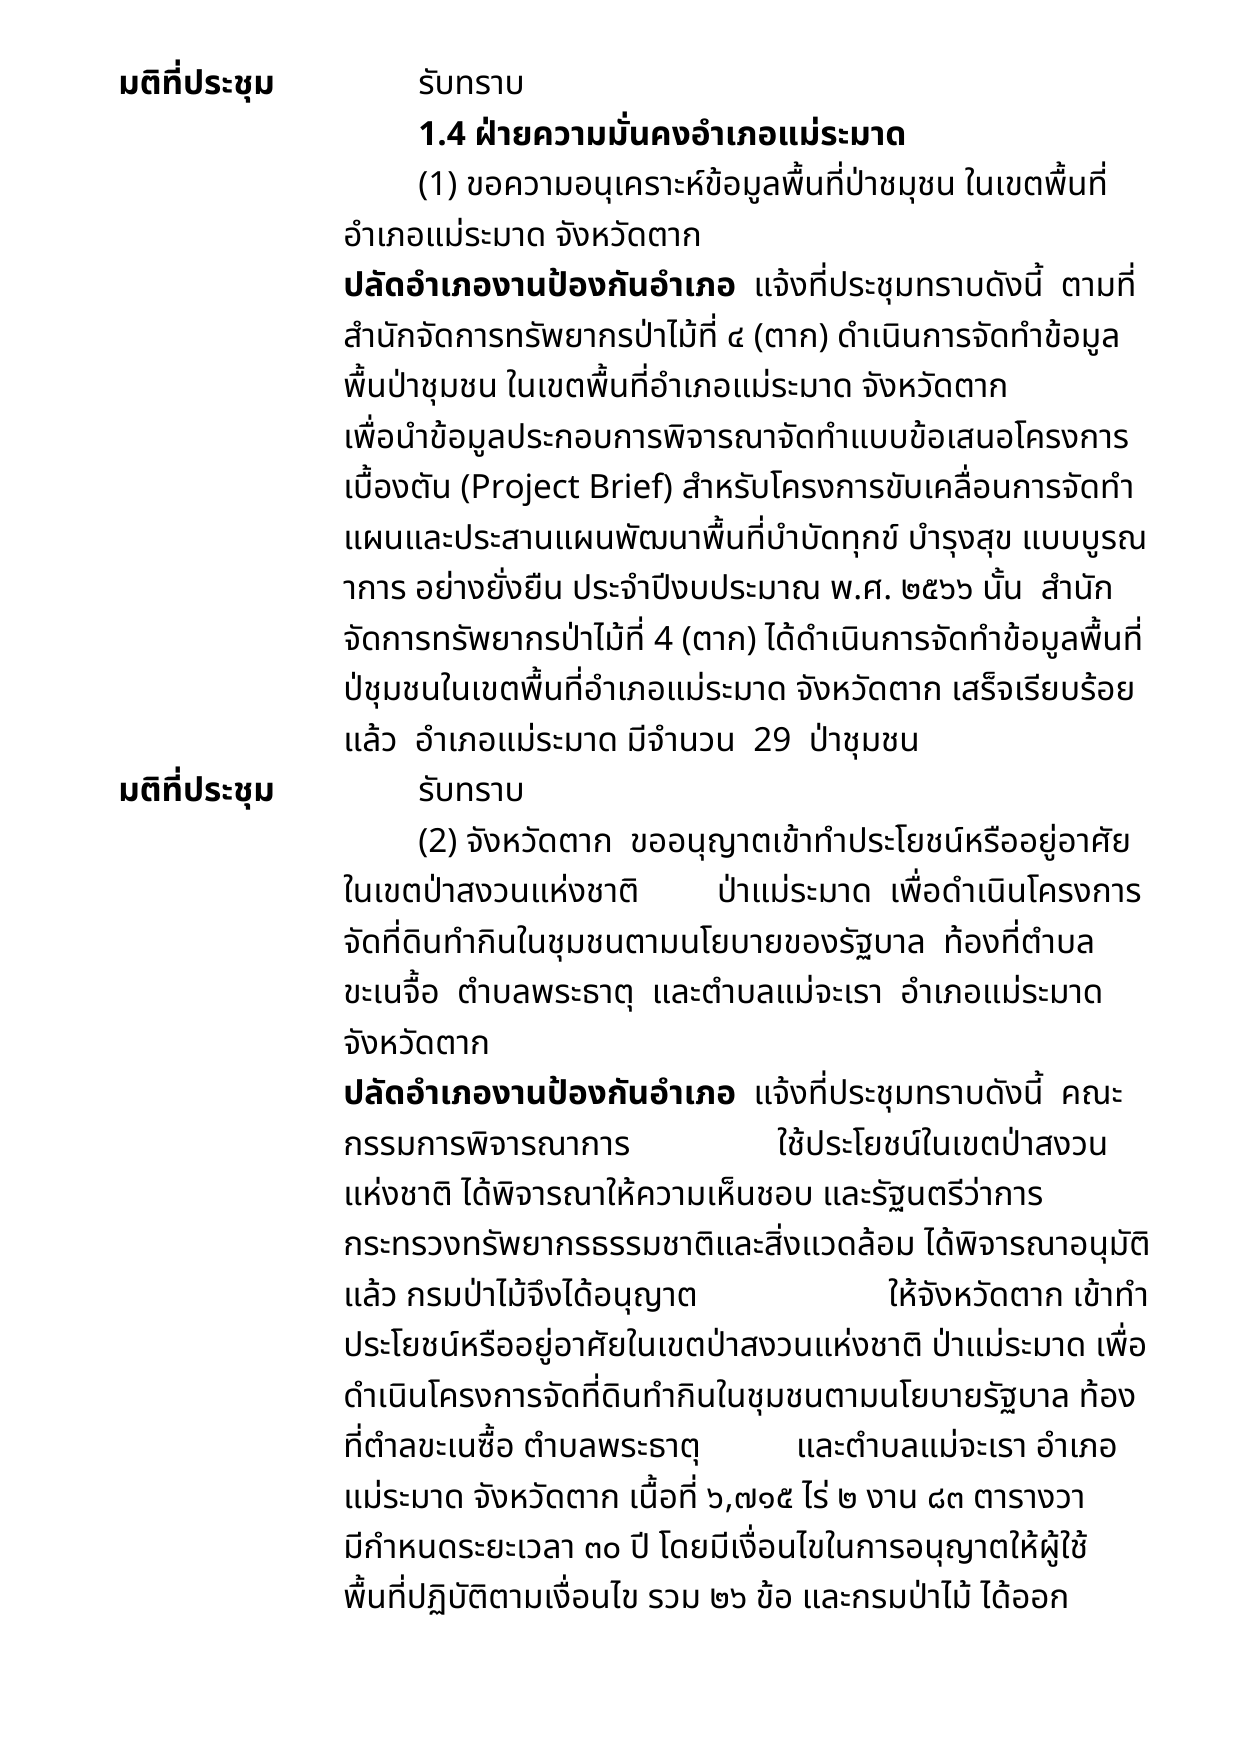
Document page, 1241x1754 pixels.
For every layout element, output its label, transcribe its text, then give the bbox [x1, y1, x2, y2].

text (1) ขอความอนุเคราะห์ข้อมูลพื้นที่ป่าชมุชน ในเขตพื้นที่อำเภอแม่ระมาด จังหวัดตาก [343, 160, 1152, 261]
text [343, 1069, 1152, 1624]
text มติที่ประชุม รับทราบ [118, 59, 1152, 109]
text ปลัดอำเภองานป้องกันอำเภอ แจ้งที่ประชุมทราบดังนี้ ตามที่สำนักจัดการทรัพยากรป่าไม้ที่ ๔ (ตาก) ดำเนินการจัดทำข้อมูลพื้นป่าชุมชน ในเขตพื้นที่อำเภอแม่ระมาด จังหวัดตาก เพื่อนำข้อมูลประกอบการพิจารณาจัดทำแบบข้อเสนอโครงการเบื้องตัน (Project Brief) สำหรับโครงการขับเคลื่อนการจัดทำแผนและประสานแผนพัฒนาพื้นที่บำบัดทุกข์ บำรุงสุข แบบบูรณาการ อย่างยั่งยืน ประจำปีงบประมาณ พ.ศ. ๒๕๖๖ นั้น สำนักจัดการทรัพยากรป่าไม้ที่ 4 (ตาก) ได้ดำเนินการจัดทำข้อมูลพื้นที่ป่ชุมชนในเขตพื้นที่อำเภอแม่ระมาด จังหวัดตาก เสร็จเรียบร้อยแล้ว อำเภอแม่ระมาด มีจำนวน 29 ป่าชุมชน [343, 261, 1152, 766]
text มติที่ประชุม รับทราบ [118, 766, 1152, 817]
text (2) จังหวัดตาก ขออนุญาตเข้าทำประโยชน์หรืออยู่อาศัยในเขตป่าสงวนแห่งชาติ ป่าแม่ระมาด เพื่อดำเนินโครงการจัดที่ดินทำกินในชุมชนตามนโยบายของรัฐบาล ท้องที่ตำบลขะเนจื้อ ตำบลพระธาตุ และตำบลแม่จะเรา อำเภอแม่ระมาด จังหวัดตาก [343, 817, 1152, 1069]
text 1.4 ฝ่ายความมั่นคงอำเภอแม่ระมาด [118, 109, 1152, 160]
